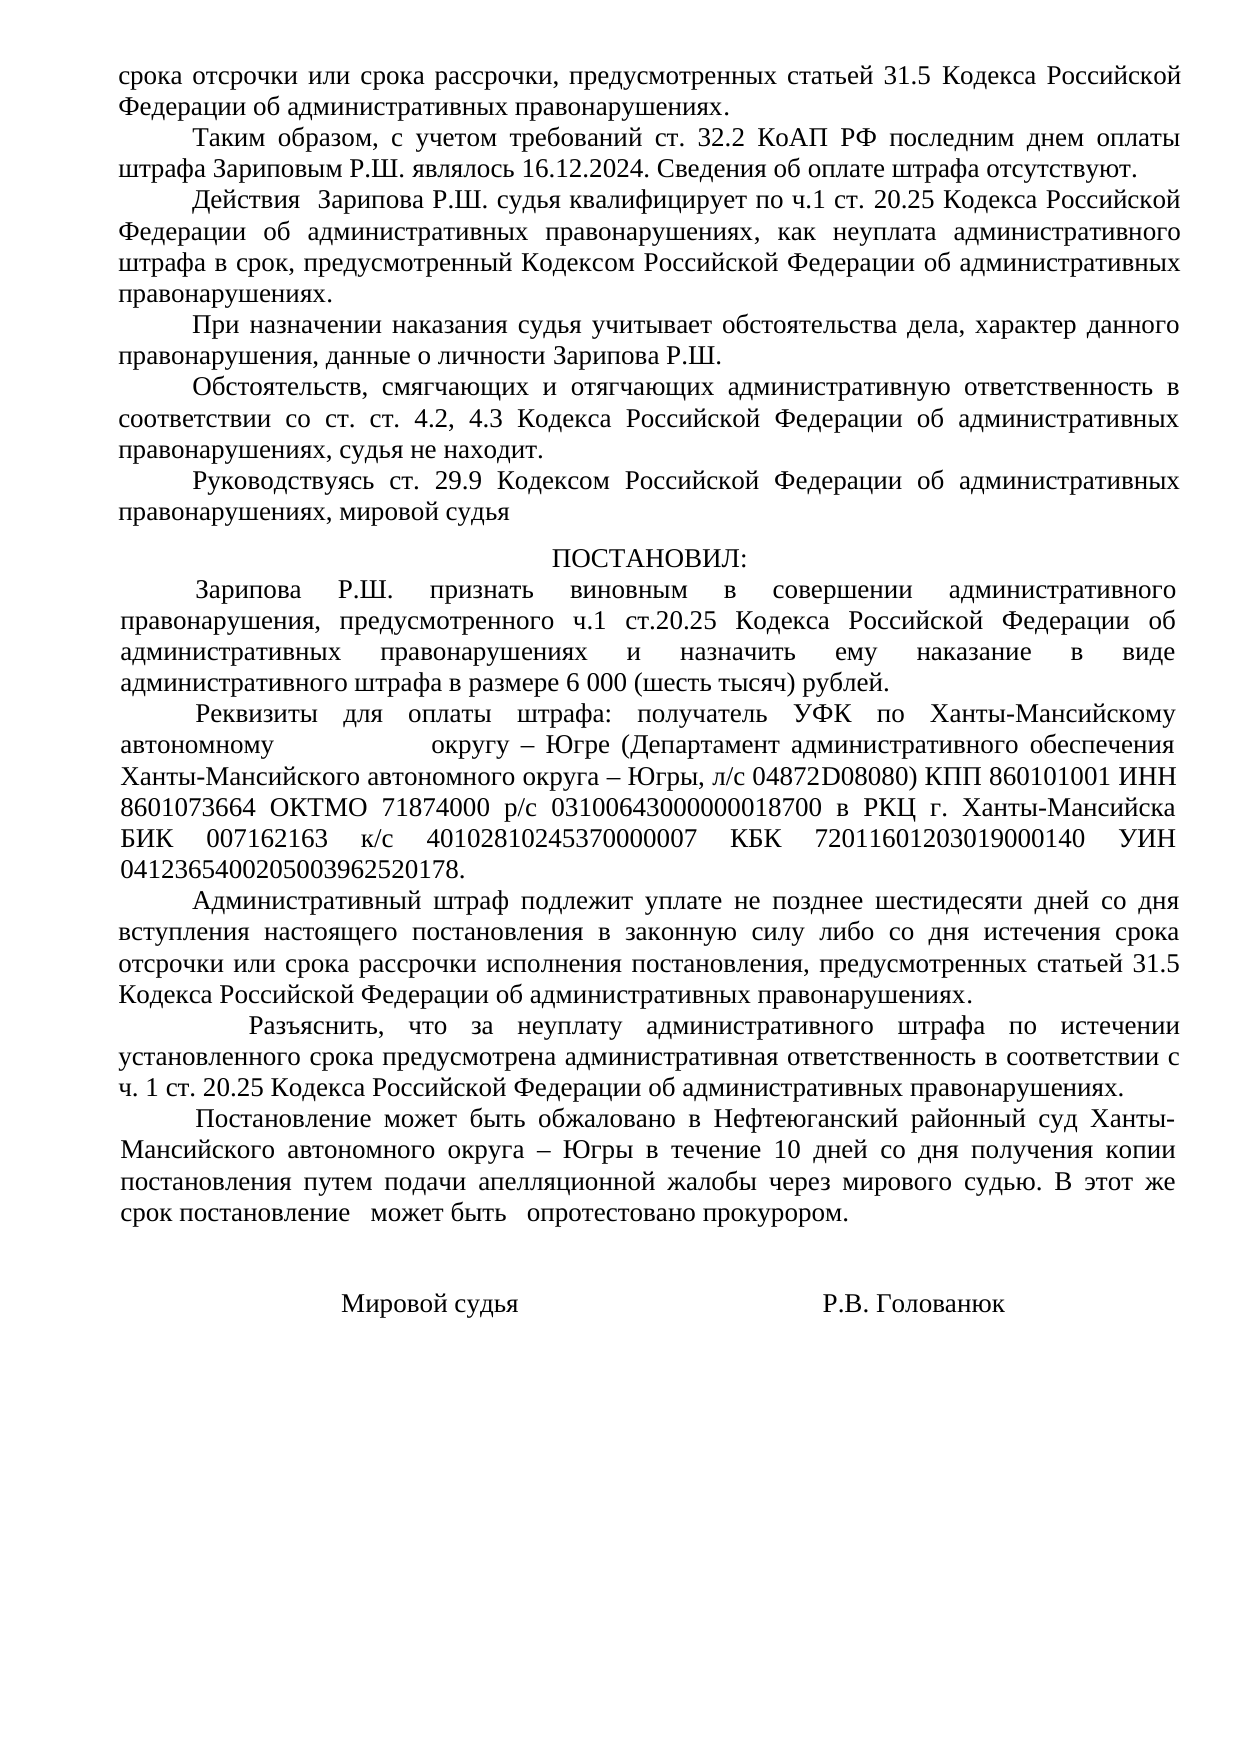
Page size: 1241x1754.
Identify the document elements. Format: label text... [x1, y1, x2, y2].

text Разъяснить, что за неуплату административного штрафа по истечении установленного срока предусмотрена административная ответственность в соответствии с ч. 1 ст. 20.25 Кодекса Российской Федерации об административных правонарушениях. [118, 1009, 1181, 1102]
text ПОСТАНОВИЛ: [118, 542, 1181, 573]
text Постановление может быть обжаловано в Нефтеюганский районный суд Ханты-Мансийского автономного округа – Югры в течение 10 дней со дня получения копии постановления путем подачи апелляционной жалобы через мирового судью. В этот же срок постановление может быть опротестовано прокурором. [120, 1102, 1177, 1227]
text Руководствуясь ст. 29.9 Кодексом Российской Федерации об административных правонарушениях, мировой судья [118, 464, 1181, 526]
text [118, 59, 1181, 121]
text Таким образом, с учетом требований ст. 32.2 КоАП РФ последним днем оплаты штрафа Зариповым Р.Ш. являлось 16.12.2024. Сведения об оплате штрафа отсутствуют. [118, 121, 1181, 184]
text Административный штраф подлежит уплате не позднее шестидесяти дней со дня вступления настоящего постановления в законную силу либо со дня истечения срока отсрочки или срока рассрочки исполнения постановления, предусмотренных статьей 31.5 Кодекса Российской Федерации об административных правонарушениях. [118, 884, 1181, 1009]
text Мировой судья Р.В. Голованюк [118, 1287, 1181, 1318]
text При назначении наказания судья учитывает обстоятельства дела, характер данного правонарушения, данные о личности Зарипова Р.Ш. [118, 308, 1181, 371]
text Зарипова Р.Ш. признать виновным в совершении административного правонарушения, предусмотренного ч.1 ст.20.25 Кодекса Российской Федерации об административных правонарушениях и назначить ему наказание в виде административного штрафа в размере 6 000 (шесть тысяч) рублей. [120, 573, 1177, 697]
text Обстоятельств, смягчающих и отягчающих административную ответственность в соответствии со ст. ст. 4.2, 4.3 Кодекса Российской Федерации об административных правонарушениях, судья не находит. [118, 371, 1181, 464]
text Действия Зарипова Р.Ш. судья квалифицирует по ч.1 ст. 20.25 Кодекса Российской Федерации об административных правонарушениях, как неуплата административного штрафа в срок, предусмотренный Кодексом Российской Федерации об административных правонарушениях. [118, 184, 1181, 308]
text Реквизиты для оплаты штрафа: получатель УФК по Ханты-Мансийскому автономному округу – Югре (Департамент административного обеспечения Ханты-Мансийского автономного округа – Югры, л/с 04872D08080) КПП 860101001 ИНН 8601073664 ОКТМО 71874000 р/с 03100643000000018700 в РКЦ г. Ханты-Мансийска БИК 007162163 к/с 40102810245370000007 КБК 72011601203019000140 УИН 0412365400205003962520178. [120, 697, 1177, 884]
